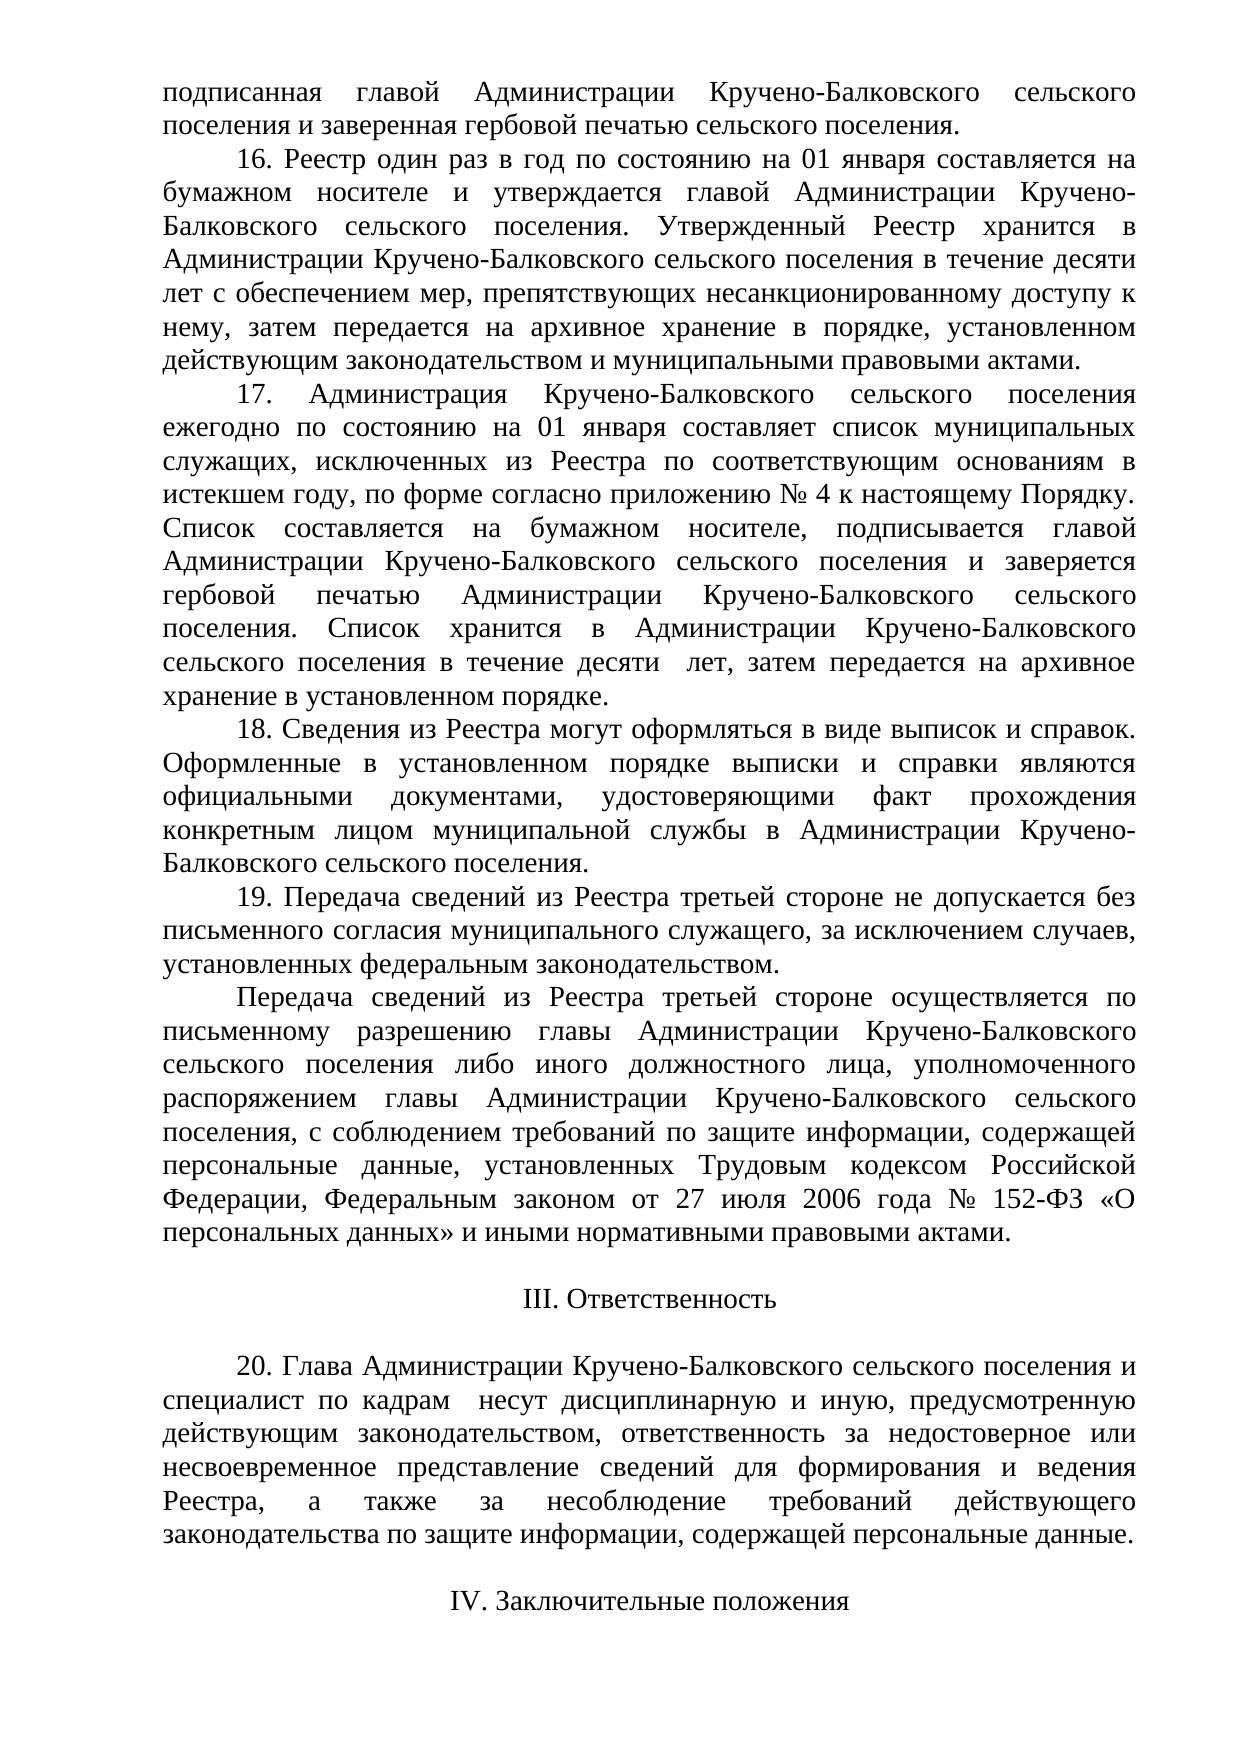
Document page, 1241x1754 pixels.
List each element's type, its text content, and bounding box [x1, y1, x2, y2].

text IV. Заключительные положения [162, 1583, 1137, 1617]
text 16. Реестр один раз в год по состоянию на 01 января составляется на бумажном носителе и утверждается главой Администрации Кручено-Балковского сельского поселения. Утвержденный Реестр хранится в Администрации Кручено-Балковского сельского поселения в течение десяти лет с обеспечением мер, препятствующих несанкционированному доступу к нему, затем передается на архивное хранение в порядке, установленном действующим законодательством и муниципальными правовыми актами. [162, 141, 1137, 376]
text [162, 74, 1137, 141]
text 18. Сведения из Реестра могут оформляться в виде выписок и справок. Оформленные в установленном порядке выписки и справки являются официальными документами, удостоверяющими факт прохождения конкретным лицом муниципальной службы в Администрации Кручено-Балковского сельского поселения. [162, 711, 1137, 879]
text 20. Глава Администрации Кручено-Балковского сельского поселения и специалист по кадрам несут дисциплинарную и иную, предусмотренную действующим законодательством, ответственность за недостоверное или несвоевременное представление сведений для формирования и ведения Реестра, а также за несоблюдение требований действующего законодательства по защите информации, содержащей персональные данные. [162, 1348, 1137, 1550]
text 19. Передача сведений из Реестра третьей стороне не допускается без письменного согласия муниципального служащего, за исключением случаев, установленных федеральным законодательством. [162, 879, 1137, 979]
text 17. Администрация Кручено-Балковского сельского поселения ежегодно по состоянию на 01 января составляет список муниципальных служащих, исключенных из Реестра по соответствующим основаниям в истекшем году, по форме согласно приложению № 4 к настоящему Порядку. Список составляется на бумажном носителе, подписывается главой Администрации Кручено-Балковского сельского поселения и заверяется гербовой печатью Администрации Кручено-Балковского сельского поселения. Список хранится в Администрации Кручено-Балковского сельского поселения в течение десяти лет, затем передается на архивное хранение в установленном порядке. [162, 376, 1137, 711]
text III. Ответственность [162, 1281, 1137, 1315]
text Передача сведений из Реестра третьей стороне осуществляется по письменному разрешению главы Администрации Кручено-Балковского сельского поселения либо иного должностного лица, уполномоченного распоряжением главы Администрации Кручено-Балковского сельского поселения, с соблюдением требований по защите информации, содержащей персональные данные, установленных Трудовым кодексом Российской Федерации, Федеральным законом от 27 июля 2006 года № 152-ФЗ «О персональных данных» и иными нормативными правовыми актами. [162, 979, 1137, 1248]
